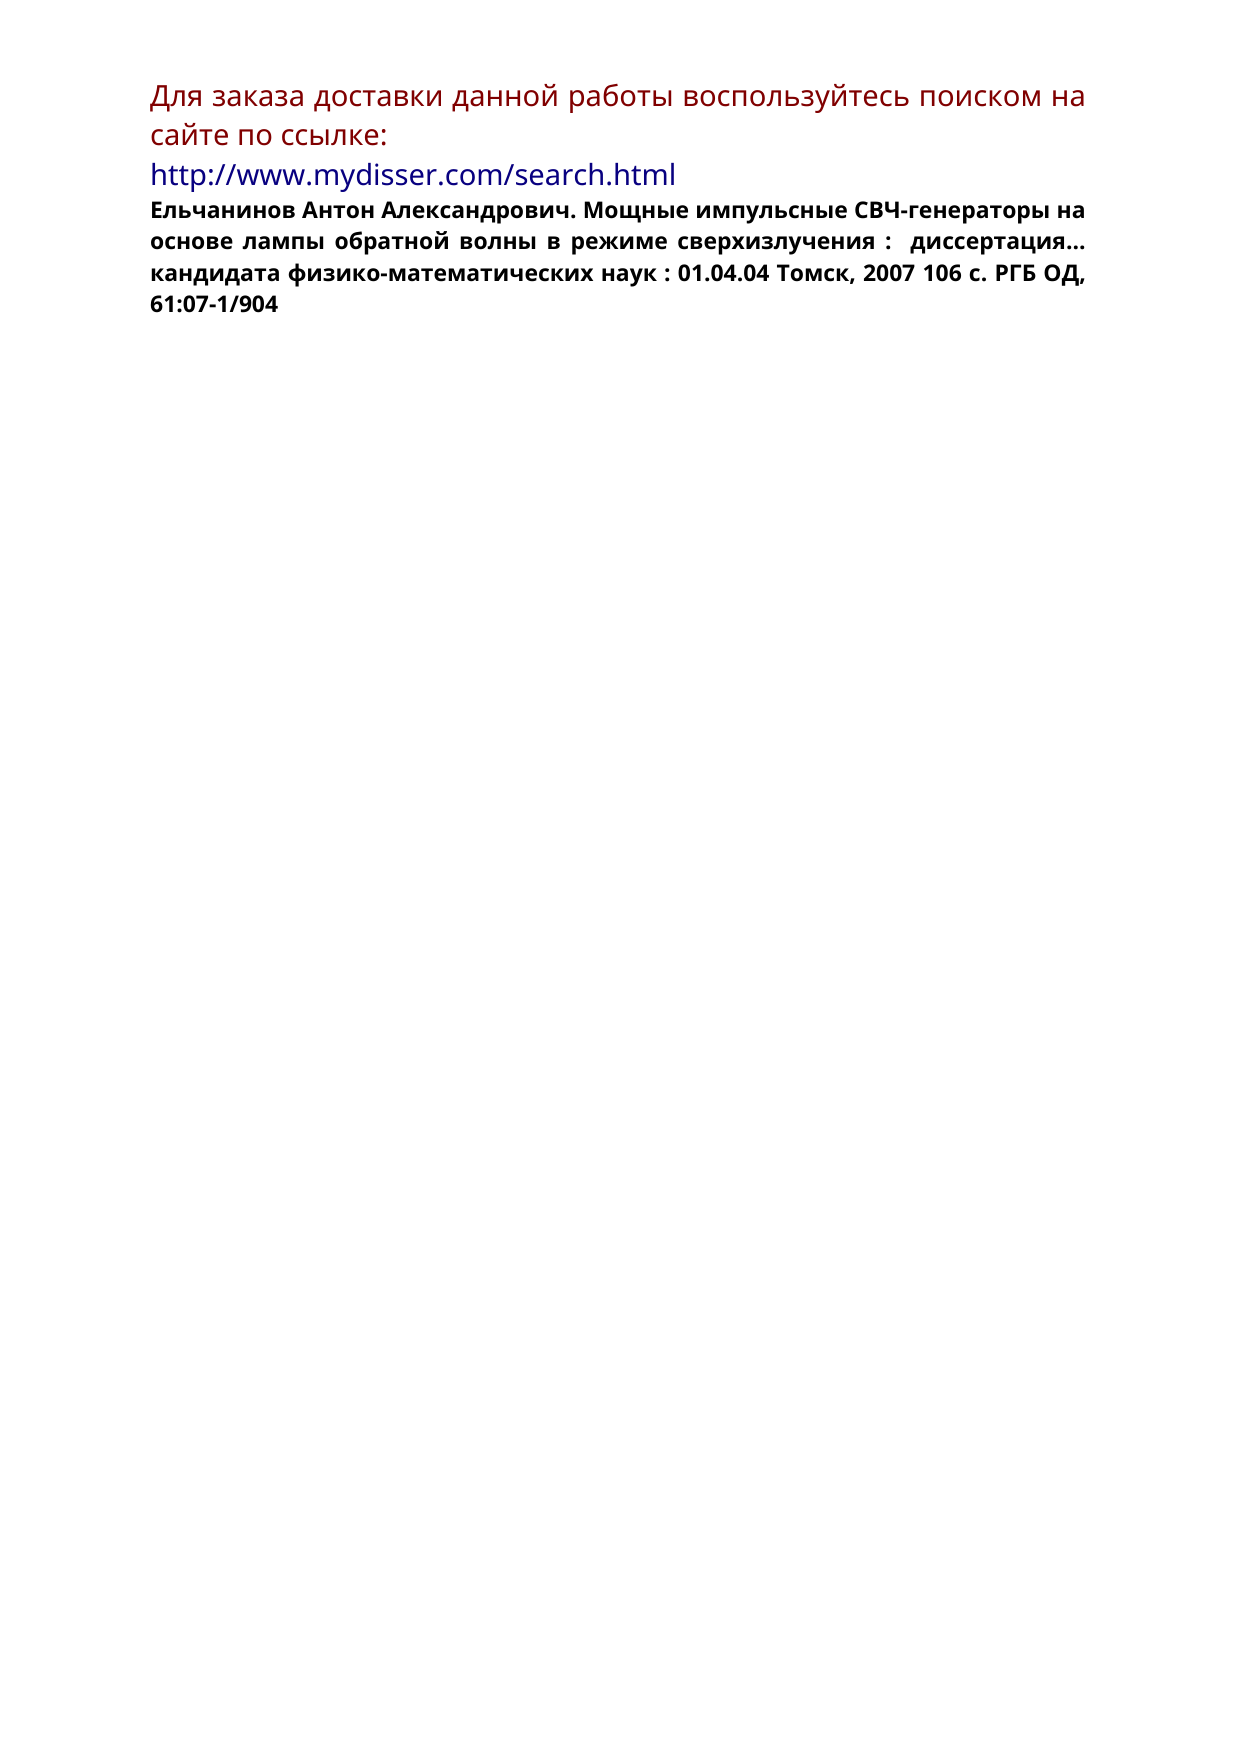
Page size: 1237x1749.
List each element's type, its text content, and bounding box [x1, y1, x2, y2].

text Ельчанинов Антон Александрович. Мощные импульсные СВЧ-генераторы на основе лампы обратной волны в режиме сверхизлучения : диссертация... кандидата физико-математических наук : 01.04.04 Томск, 2007 106 с. РГБ ОД, 61:07-1/904 [150, 194, 1086, 319]
